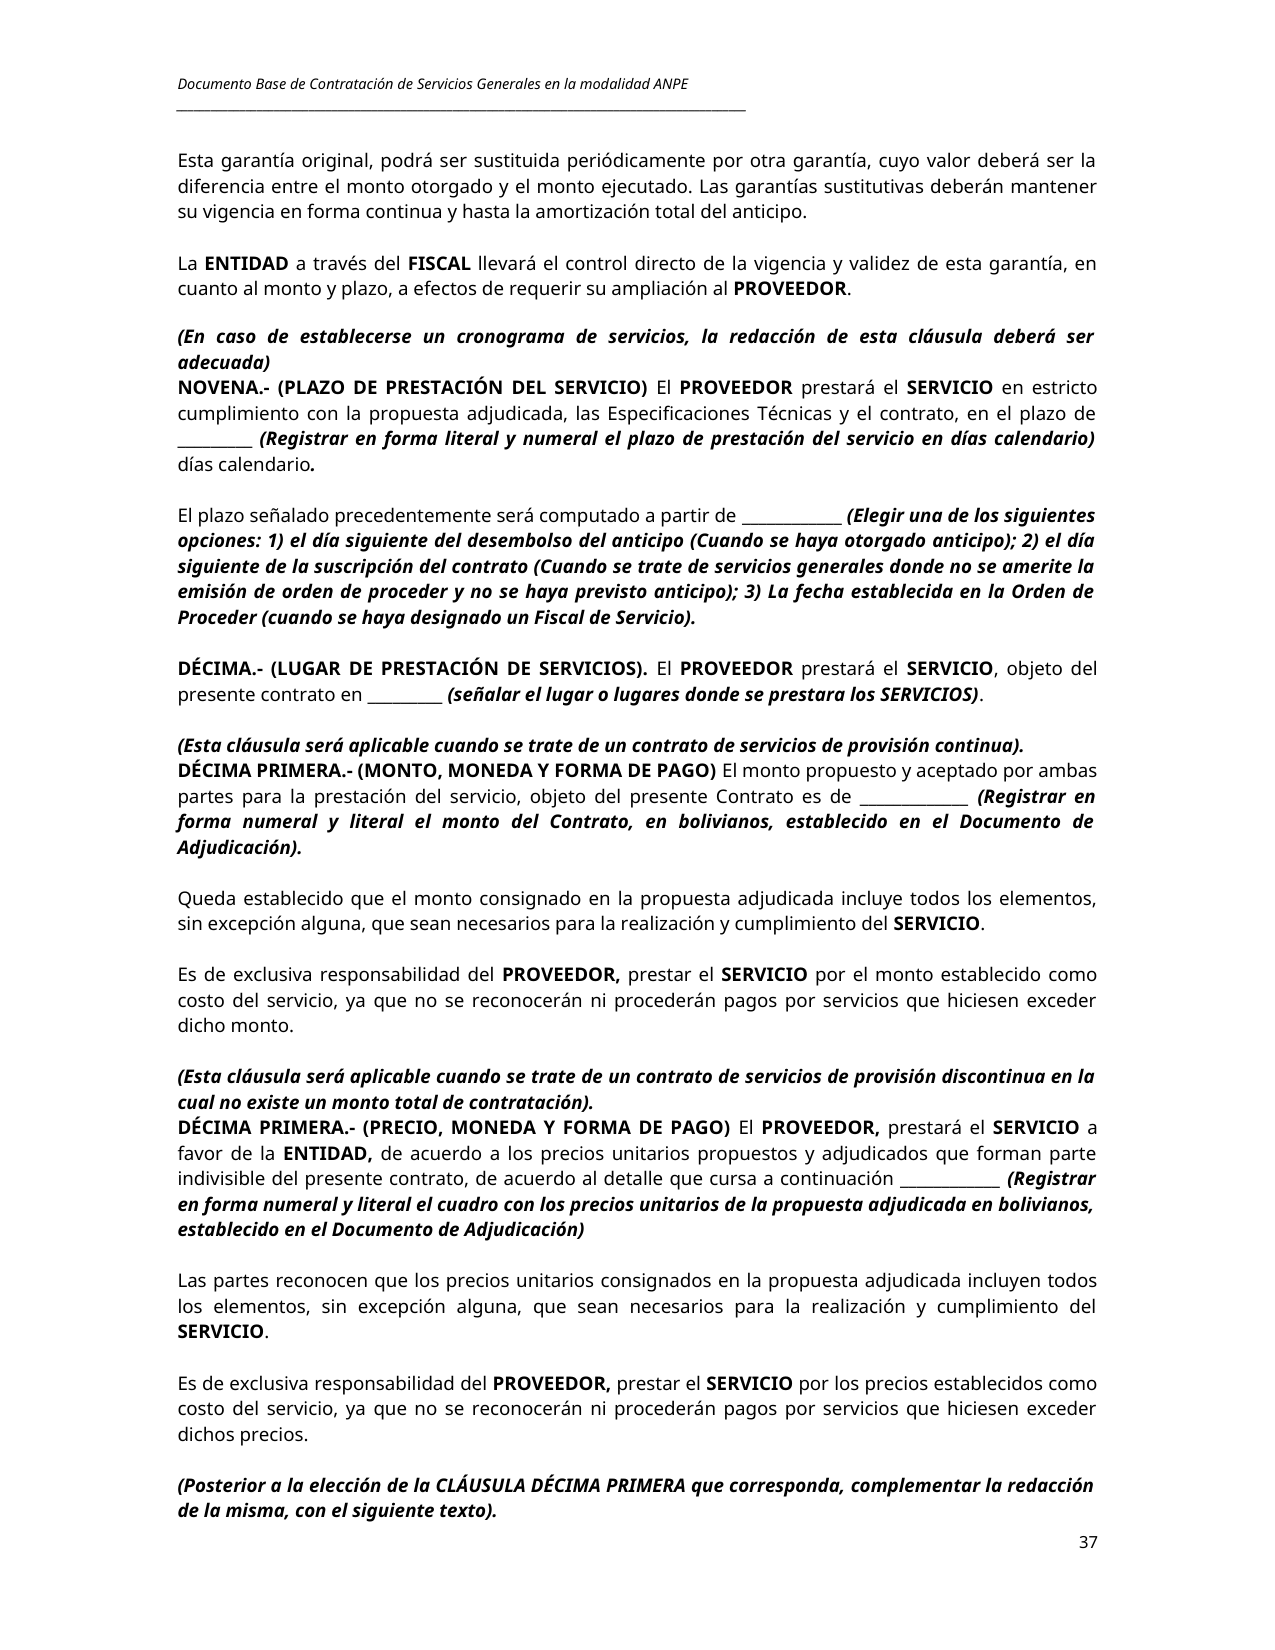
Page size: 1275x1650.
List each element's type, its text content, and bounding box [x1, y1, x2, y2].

text DÉCIMA.- (LUGAR DE PRESTACIÓN DE SERVICIOS). El PROVEEDOR prestará el SERVICIO, objeto del presente contrato en _________ (señalar el lugar o lugares donde se prestara los SERVICIOS). [177, 655, 1098, 706]
text Las partes reconocen que los precios unitarios consignados en la propuesta adjudicada incluyen todos los elementos, sin excepción alguna, que sean necesarios para la realización y cumplimiento del SERVICIO. [177, 1268, 1098, 1344]
text El plazo señalado precedentemente será computado a partir de ____________ (Elegir una de los siguientes opciones: 1) el día siguiente del desembolso del anticipo (Cuando se haya otorgado anticipo); 2) el día siguiente de la suscripción del contrato (Cuando se trate de servicios generales donde no se amerite la emisión de orden de proceder y no se haya previsto anticipo); 3) La fecha establecida en la Orden de Proceder (cuando se haya designado un Fiscal de Servicio). [177, 502, 1098, 630]
text (Posterior a la elección de la CLÁUSULA DÉCIMA PRIMERA que corresponda, complementar la redacción de la misma, con el siguiente texto). [177, 1472, 1098, 1523]
text DÉCIMA PRIMERA.- (PRECIO, MONEDA Y FORMA DE PAGO) El PROVEEDOR, prestará el SERVICIO a favor de la ENTIDAD, de acuerdo a los precios unitarios propuestos y adjudicados que forman parte indivisible del presente contrato, de acuerdo al detalle que cursa a continuación ____________ (Registrar en forma numeral y literal el cuadro con los precios unitarios de la propuesta adjudicada en bolivianos, establecido en el Documento de Adjudicación) [177, 1115, 1098, 1242]
text (Esta cláusula será aplicable cuando se trate de un contrato de servicios de provisión continua). [177, 732, 1098, 757]
text DÉCIMA PRIMERA.- (MONTO, MONEDA Y FORMA DE PAGO) El monto propuesto y aceptado por ambas partes para la prestación del servicio, objeto del presente Contrato es de _____________ (Registrar en forma numeral y literal el monto del Contrato, en bolivianos, establecido en el Documento de Adjudicación). [177, 757, 1098, 859]
text Queda establecido que el monto consignado en la propuesta adjudicada incluye todos los elementos, sin excepción alguna, que sean necesarios para la realización y cumplimiento del SERVICIO. [177, 885, 1098, 936]
text (Esta cláusula será aplicable cuando se trate de un contrato de servicios de provisión discontinua en la cual no existe un monto total de contratación). [177, 1064, 1098, 1115]
text Esta garantía original, podrá ser sustituida periódicamente por otra garantía, cuyo valor deberá ser la diferencia entre el monto otorgado y el monto ejecutado. Las garantías sustitutivas deberán mantener su vigencia en forma continua y hasta la amortización total del anticipo. [177, 148, 1098, 224]
text (En caso de establecerse un cronograma de servicios, la redacción de esta cláusula deberá ser adecuada) [177, 323, 1098, 374]
text NOVENA.- (PLAZO DE PRESTACIÓN DEL SERVICIO) El PROVEEDOR prestará el SERVICIO en estricto cumplimiento con la propuesta adjudicada, las Especificaciones Técnicas y el contrato, en el plazo de _________ (Registrar en forma literal y numeral el plazo de prestación del servicio en días calendario) días calendario. [177, 374, 1098, 477]
text Es de exclusiva responsabilidad del PROVEEDOR, prestar el SERVICIO por el monto establecido como costo del servicio, ya que no se reconocerán ni procederán pagos por servicios que hiciesen exceder dicho monto. [177, 962, 1098, 1038]
text La ENTIDAD a través del FISCAL llevará el control directo de la vigencia y validez de esta garantía, en cuanto al monto y plazo, a efectos de requerir su ampliación al PROVEEDOR. [177, 250, 1098, 301]
text Es de exclusiva responsabilidad del PROVEEDOR, prestar el SERVICIO por los precios establecidos como costo del servicio, ya que no se reconocerán ni procederán pagos por servicios que hiciesen exceder dichos precios. [177, 1370, 1098, 1446]
